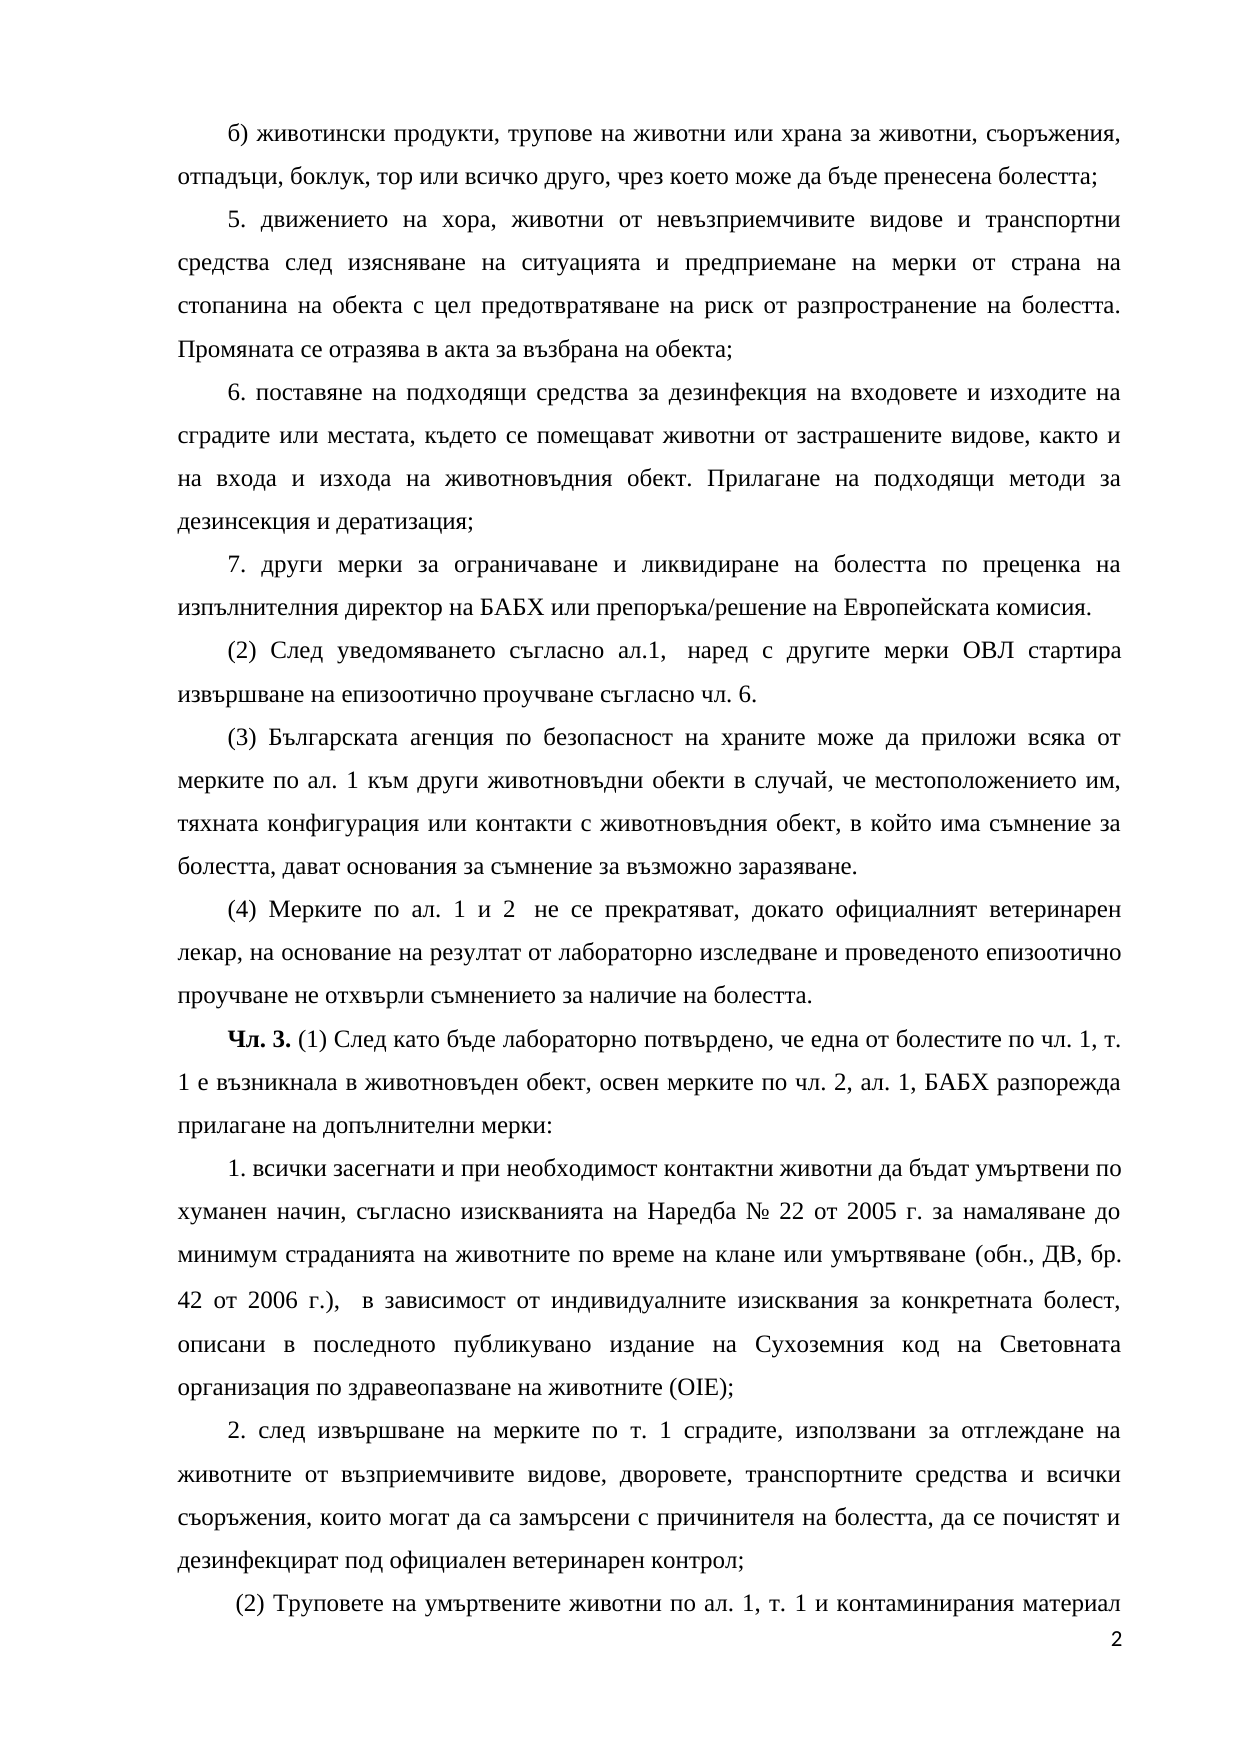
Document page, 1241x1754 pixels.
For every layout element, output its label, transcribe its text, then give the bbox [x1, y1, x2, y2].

text (4) Мерките по ал. 1 и 2 не се прекратяват, докато официалният ветеринарен лекар, на основание на резултат от лабораторно изследване и проведеното епизоотично проучване не отхвърли съмнението за наличие на болестта. [177, 894, 1122, 1009]
text б) животински продукти, трупове на животни или храна за животни, съоръжения, отпадъци, боклук, тор или всичко друго, чрез което може да бъде пренесена болестта; [177, 118, 1122, 190]
text (3) Българската агенция по безопасност на храните може да приложи всяка от мерките по ал. 1 към други животновъдни обекти в случай, че местоположението им, тяхната конфигурация или контакти с животновъдния обект, в който има съмнение за болестта, дават основания за съмнение за възможно заразяване. [177, 722, 1122, 880]
text 6. поставяне на подходящи средства за дезинфекция на входовете и изходите на сградите или местата, където се помещават животни от застрашените видове, както и на входа и изхода на животновъдния обект. Прилагане на подходящи методи за дезинсекция и дератизация; [177, 377, 1122, 535]
text 7. други мерки за ограничаване и ликвидиране на болестта по преценка на изпълнителния директор на БАБХ или препоръка/решение на Европейската комисия. [177, 549, 1122, 621]
text (2) След уведомяването съгласно ал.1, наред с другите мерки ОВЛ стартира извършване на епизоотично проучване съгласно чл. 6. [177, 636, 1122, 707]
text Чл. 3. (1) След като бъде лабораторно потвърдено, че една от болестите по чл. 1, т. 1 е възникнала в животновъден обект, освен мерките по чл. 2, ал. 1, БАБХ разпорежда прилагане на допълнителни мерки: [177, 1024, 1122, 1139]
text 2. след извършване на мерките по т. 1 сградите, използвани за отглеждане на животните от възприемчивите видове, дворовете, транспортните средства и всички съоръжения, които могат да са замърсени с причинителя на болестта, да се почистят и дезинфекцират под официален ветеринарен контрол; [177, 1416, 1122, 1574]
text 5. движението на хора, животни от невъзприемчивите видове и транспортни средства след изясняване на ситуацията и предприемане на мерки от страна на стопанина на обекта с цел предотвратяване на риск от разпространение на болестта. Промяната се отразява в акта за възбрана на обекта; [177, 204, 1122, 362]
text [177, 1588, 1122, 1617]
text 1. всички засегнати и при необходимост контактни животни да бъдат умъртвени по хуманен начин, съгласно изискванията на Наредба № 22 от 2005 г. за намаляване до минимум страданията на животните по време на клане или умъртвяване (обн., ДВ, бр. 42 от 2006 г.), в зависимост от индивидуалните изисквания за конкретната болест, описани в последното публикувано издание на Сухоземния код на Световната организация по здравеопазване на животните (OIE); [177, 1153, 1122, 1401]
